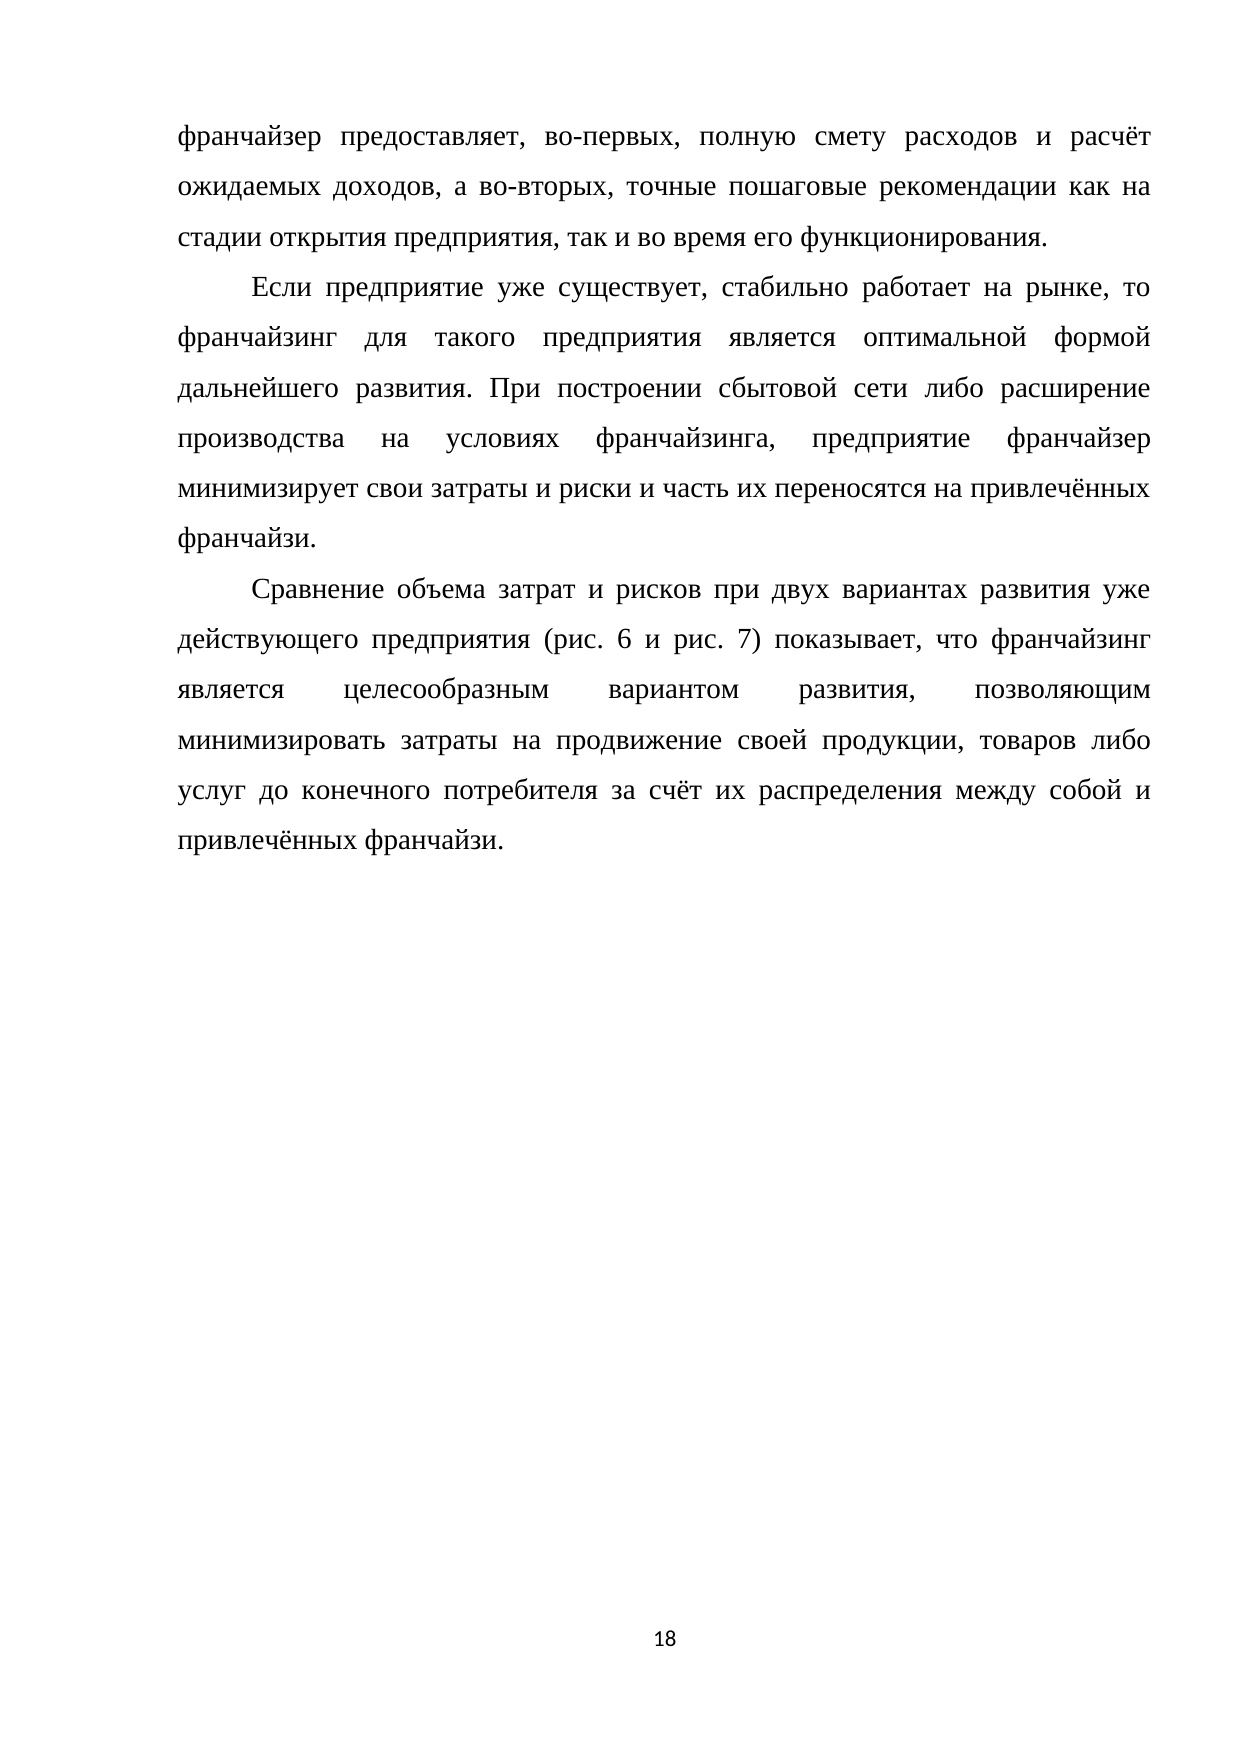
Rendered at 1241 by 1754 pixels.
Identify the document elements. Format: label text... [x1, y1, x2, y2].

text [177, 118, 1152, 252]
text Сравнение объема затрат и рисков при двух вариантах развития уже действующего предприятия (рис. 6 и рис. 7) показывает, что франчайзинг является целесообразным вариантом развития, позволяющим минимизировать затраты на продвижение своей продукции, товаров либо услуг до конечного потребителя за счёт их распределения между собой и привлечённых франчайзи. [177, 571, 1152, 856]
text Если предприятие уже существует, стабильно работает на рынке, то франчайзинг для такого предприятия является оптимальной формой дальнейшего развития. При построении сбытовой сети либо расширение производства на условиях франчайзинга, предприятие франчайзер минимизирует свои затраты и риски и часть их переносятся на привлечённых франчайзи. [177, 269, 1152, 554]
